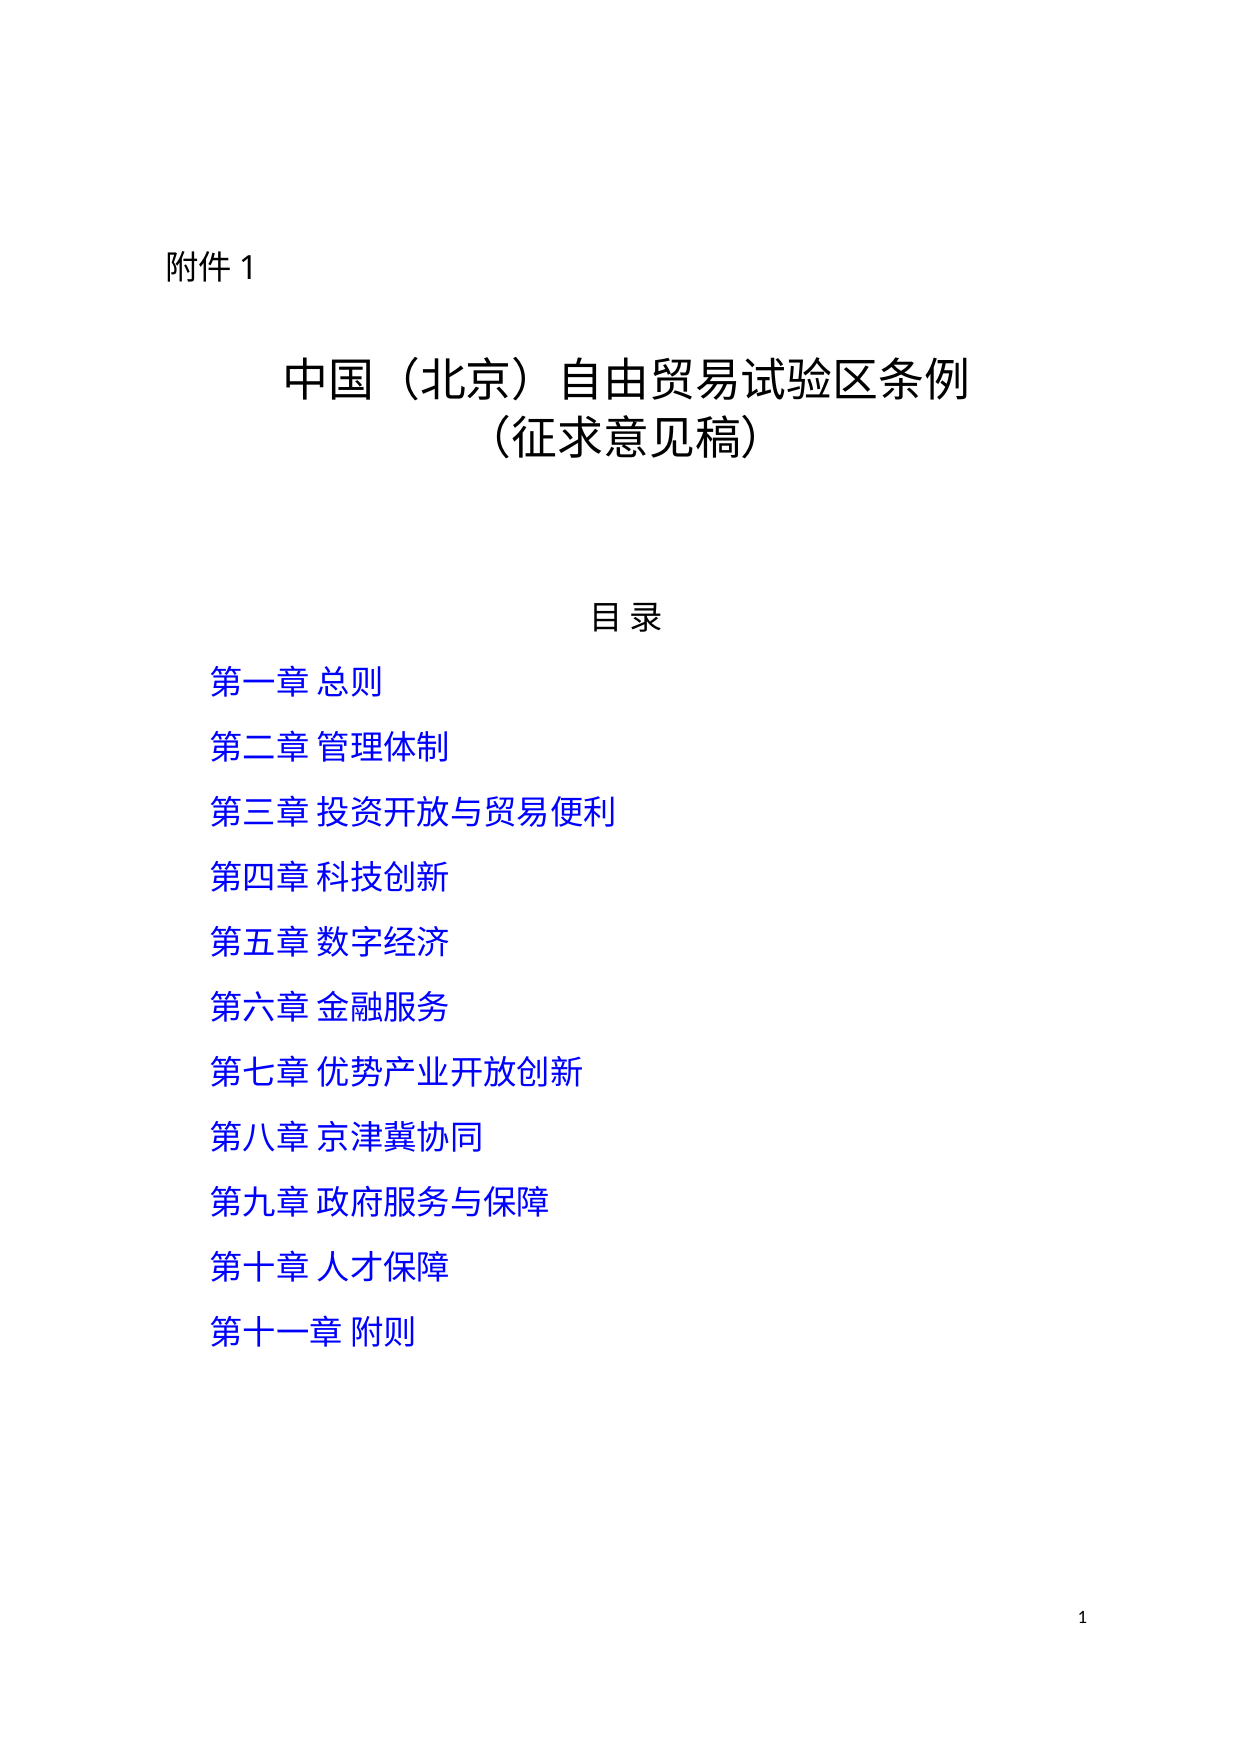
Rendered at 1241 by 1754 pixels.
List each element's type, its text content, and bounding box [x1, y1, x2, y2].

text 第十章 人才保障 [165, 1233, 1087, 1298]
text 第五章 数字经济 [165, 908, 1087, 973]
text 第四章 科技创新 [165, 843, 1087, 908]
text 第九章 政府服务与保障 [165, 1168, 1087, 1233]
text （征求意见稿） [165, 408, 1087, 466]
text 目 录 [165, 583, 1087, 648]
text 第七章 优势产业开放创新 [165, 1038, 1087, 1103]
text 第十一章 附则 [165, 1298, 1087, 1363]
text 第三章 投资开放与贸易便利 [165, 778, 1087, 843]
text 附件1 [165, 233, 1087, 291]
text 第一章 总则 [165, 648, 1087, 713]
text 第六章 金融服务 [165, 973, 1087, 1038]
text 中国（北京）自由贸易试验区条例 [165, 349, 1087, 408]
text 第八章 京津冀协同 [165, 1103, 1087, 1168]
text 第二章 管理体制 [165, 713, 1087, 778]
